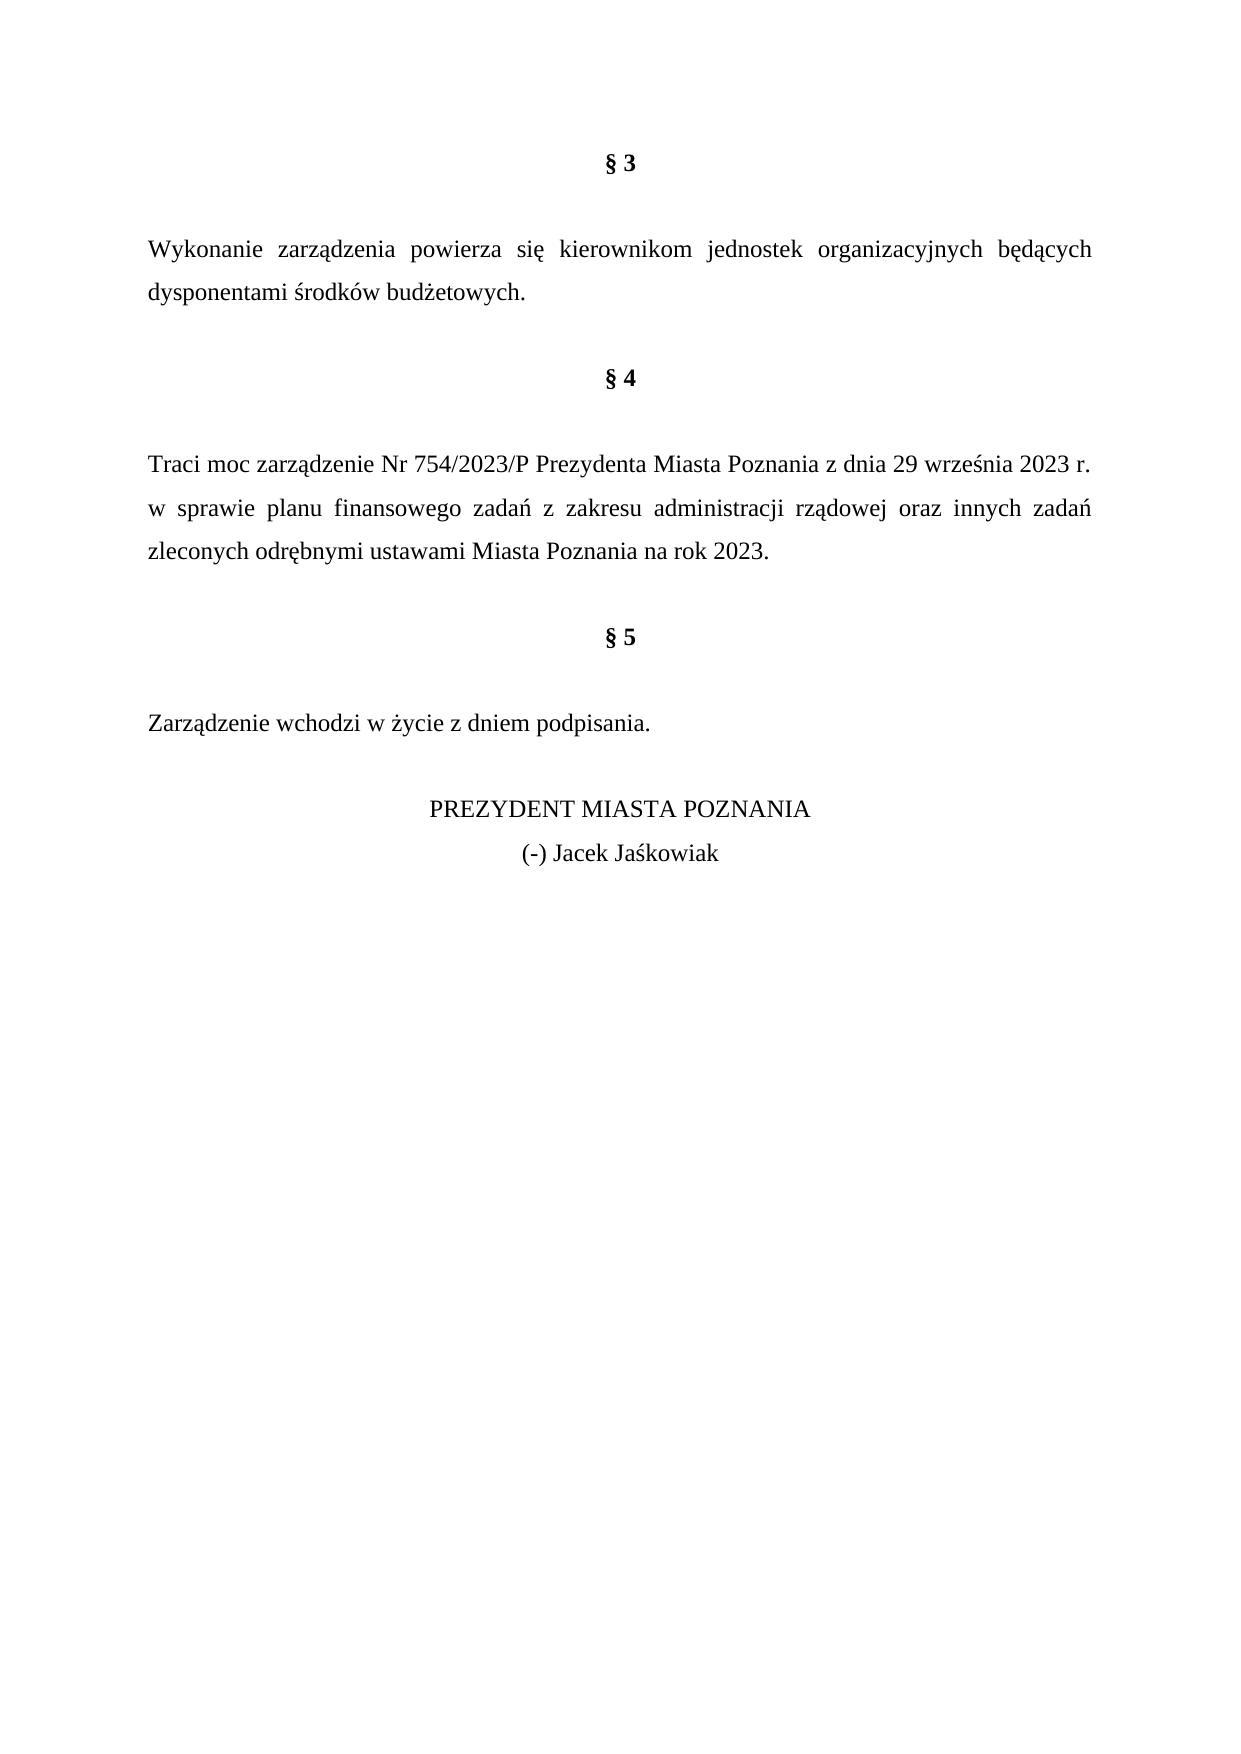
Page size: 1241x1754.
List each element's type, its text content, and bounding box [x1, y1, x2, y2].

text § 3 [148, 148, 1093, 176]
text PREZYDENT MIASTA POZNANIA [148, 794, 1093, 823]
text § 5 [148, 622, 1093, 651]
text § 4 [148, 363, 1093, 392]
text (-) Jacek Jaśkowiak [148, 838, 1093, 866]
text Wykonanie zarządzenia powierza się kierownikom jednostek organizacyjnych będących dysponentami środków budżetowych. [148, 234, 1093, 306]
text Zarządzenie wchodzi w życie z dniem podpisania. [148, 708, 1093, 737]
text Traci moc zarządzenie Nr 754/2023/P Prezydenta Miasta Poznania z dnia 29 września 2023 r. w sprawie planu finansowego zadań z zakresu administracji rządowej oraz innych zadań zleconych odrębnymi ustawami Miasta Poznania na rok 2023. [148, 449, 1093, 564]
